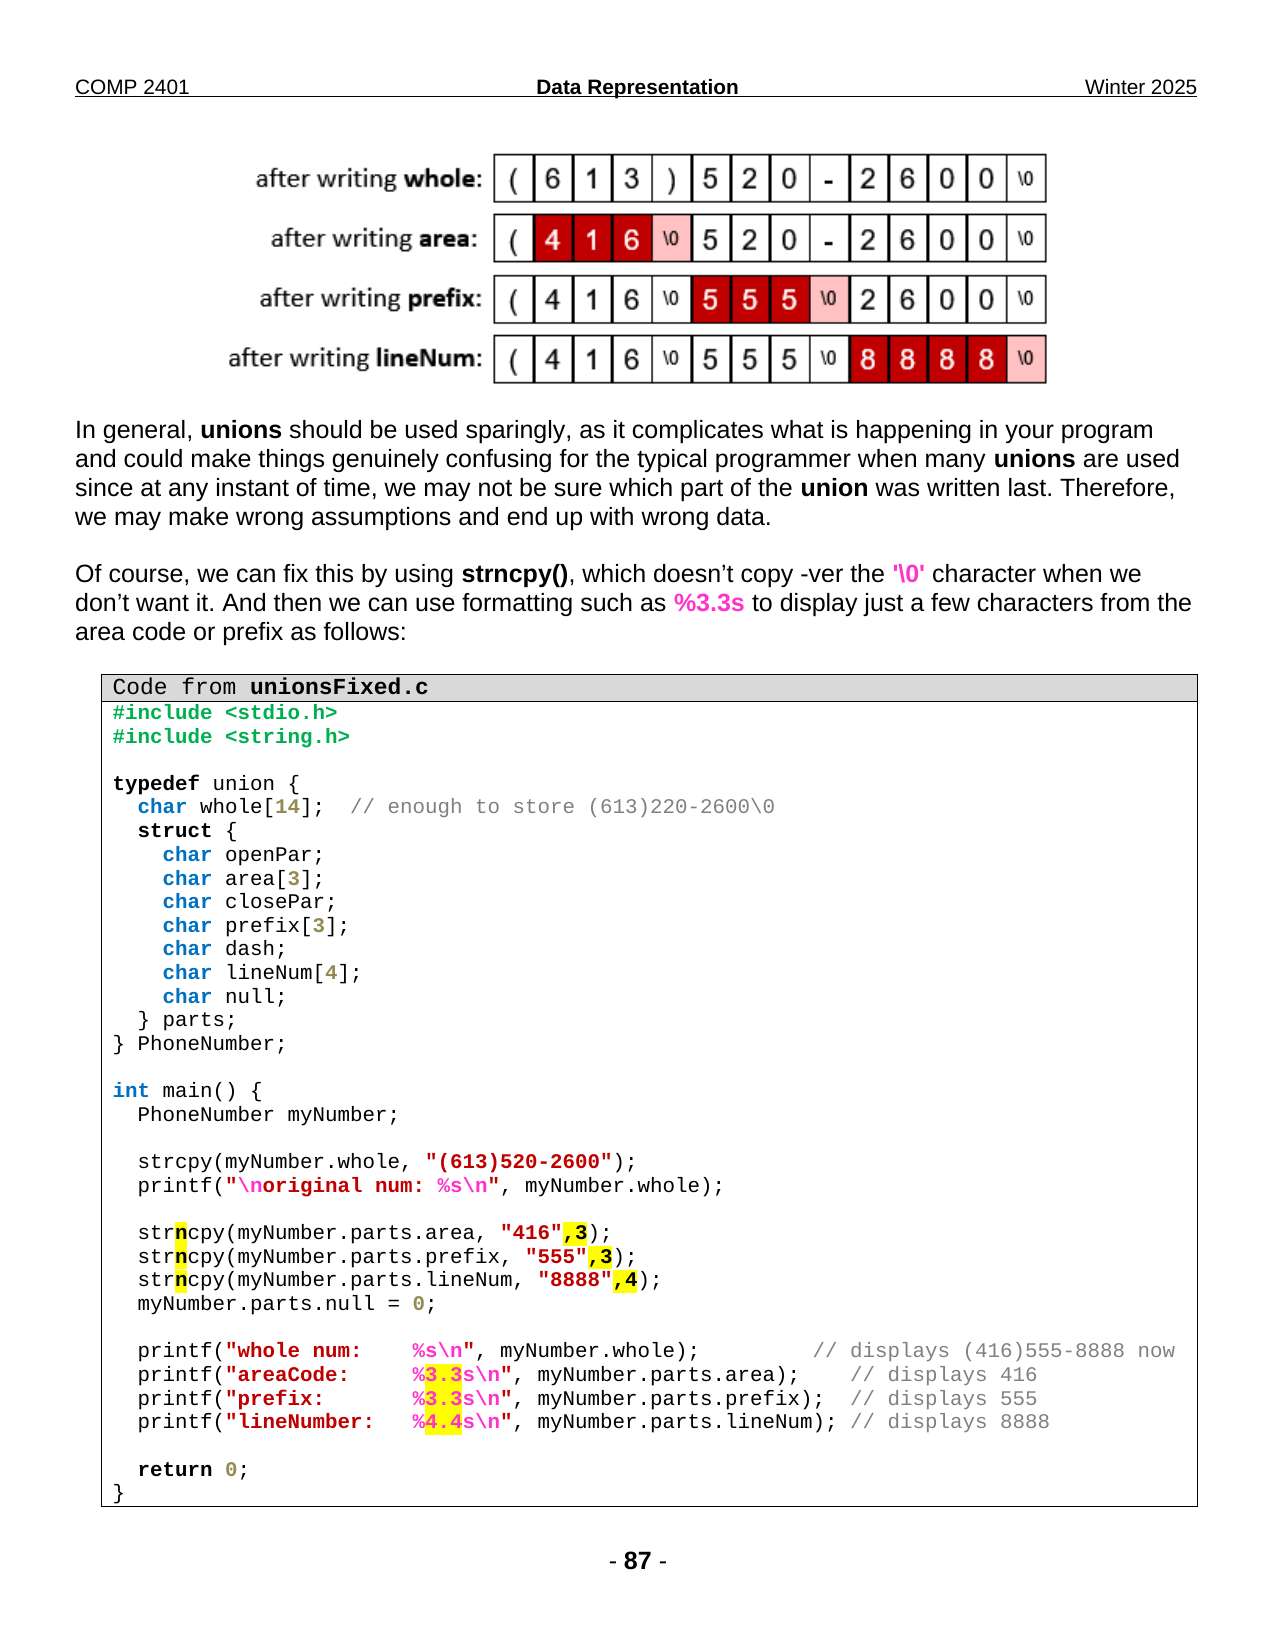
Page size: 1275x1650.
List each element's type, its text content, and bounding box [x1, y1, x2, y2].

table_header Code from unionsFixed.c [102, 675, 1197, 701]
text Of course, we can fix this by using strncpy(), which doesn’t copy -ver the '\0' character when we don’t want it. And then we can use formatting such as %3.3s to display just a few characters from the area code or prefix as follows: [75, 559, 1200, 645]
picture [225, 151, 1050, 387]
table_cell #include <stdio.h> #include <string.h> typedef union { char whole[14]; // enough to store (613)220-2600\0 struct { char openPar; char area[3]; char closePar; char prefix[3]; char dash; char lineNum[4]; char null; } parts; } PhoneNumber; int main() { PhoneNumber myNumber; strcpy(myNumber.whole, "(613)520-2600"); printf("\noriginal num: %s\n", myNumber.whole); strncpy(myNumber.parts.area, "416",3); strncpy(myNumber.parts.prefix, "555",3); strncpy(myNumber.parts.lineNum, "8888",4); myNumber.parts.null = 0; printf("whole num: %s\n", myNumber.whole); // displays (416)555-8888 now printf("areaCode: %3.3s\n", myNumber.parts.area); // displays 416 printf("prefix: %3.3s\n", myNumber.parts.prefix); // displays 555 printf("lineNumber: %4.4s\n", myNumber.parts.lineNum); // displays 8888 return 0; } [102, 702, 1197, 1506]
text In general, unions should be used sparingly, as it complicates what is happening in your program and could make things genuinely confusing for the typical programmer when many unions are used since at any instant of time, we may not be sure which part of the union was written last. Therefore, we may make wrong assumptions and end up with wrong data. [75, 415, 1200, 530]
